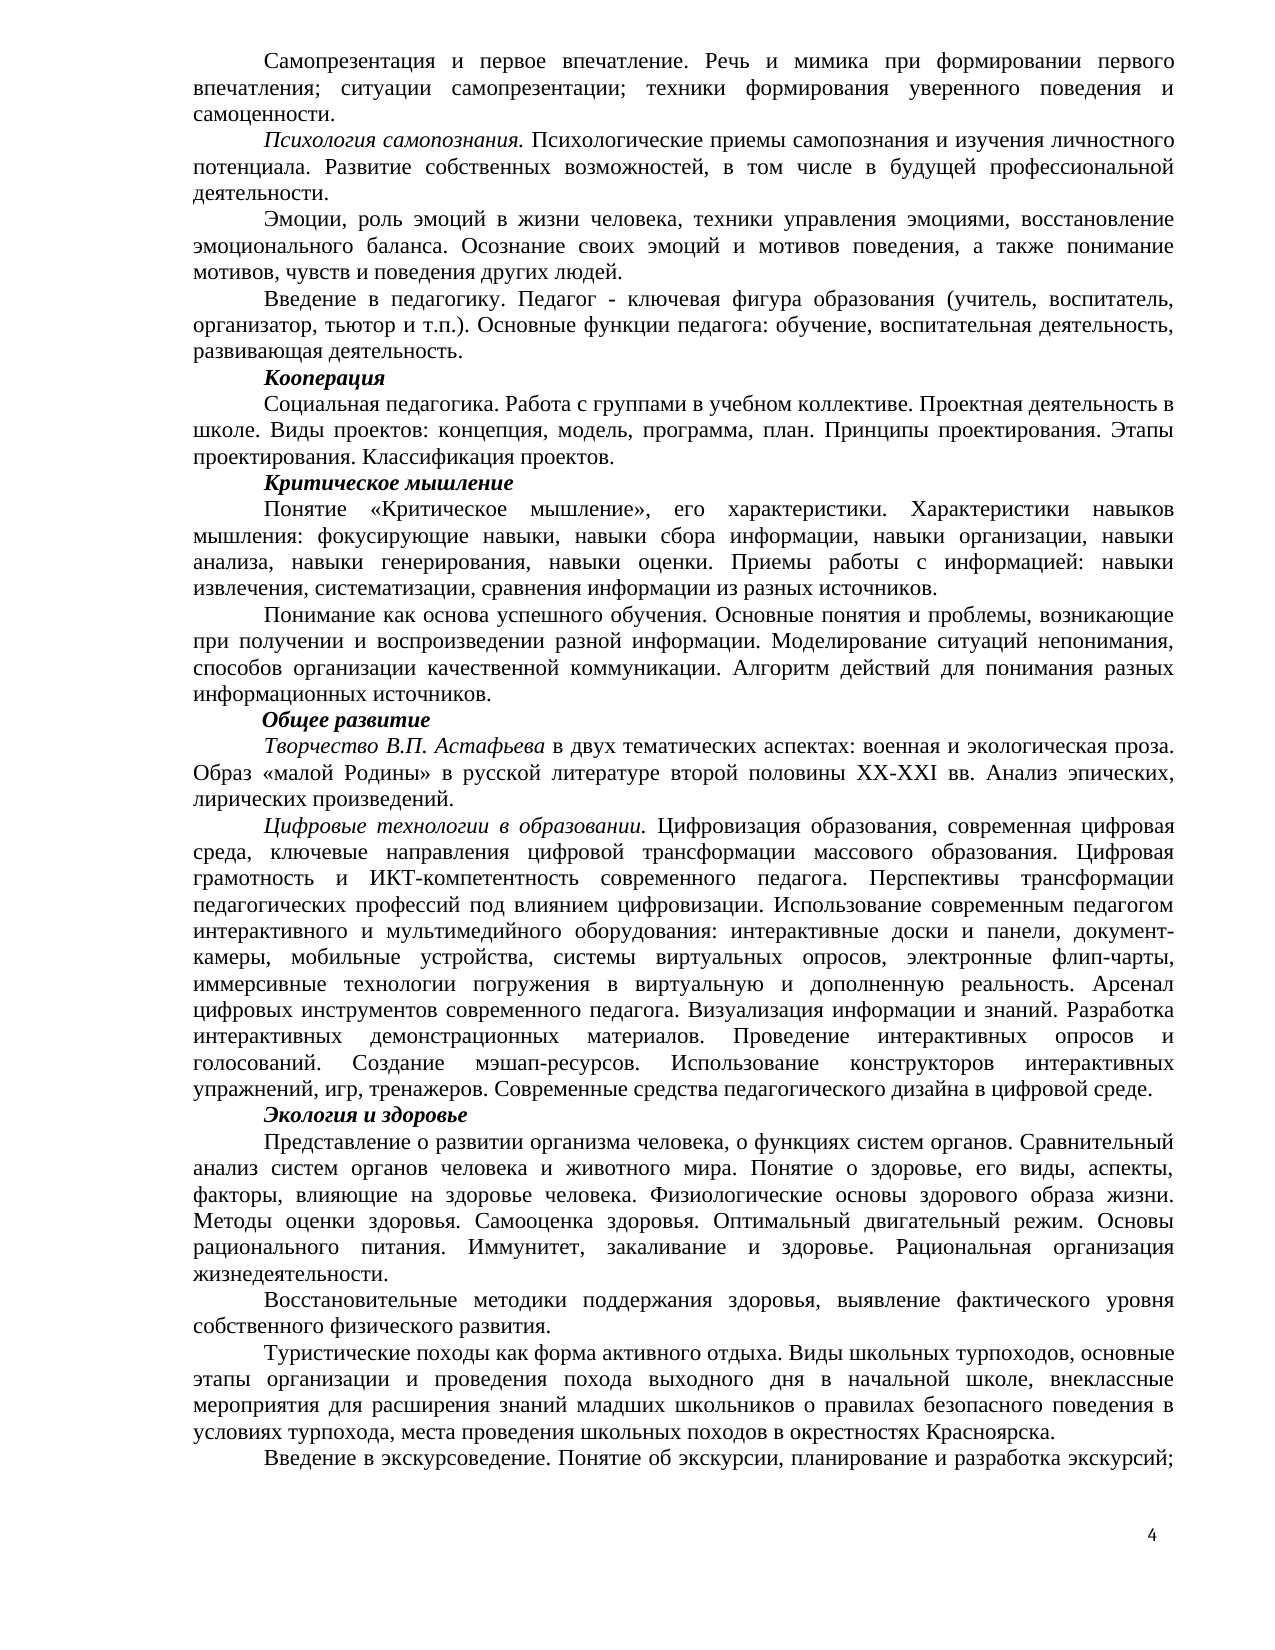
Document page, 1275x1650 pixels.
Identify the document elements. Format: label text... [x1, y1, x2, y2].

text Туристические походы как форма активного отдыха. Виды школьных турпоходов, основные этапы организации и проведения похода выходного дня в начальной школе, внеклассные мероприятия для расширения знаний младших школьников о правилах безопасного поведения в условиях турпохода, места проведения школьных походов в окрестностях Красноярска. [193, 1339, 1176, 1444]
text Экология и здоровье [193, 1102, 1176, 1128]
text Психология самопознания. Психологические приемы самопознания и изучения личностного потенциала. Развитие собственных возможностей, в том числе в будущей профессиональной деятельности. [193, 126, 1176, 206]
text Цифровые технологии в образовании. Цифровизация образования, современная цифровая среда, ключевые направления цифровой трансформации массового образования. Цифровая грамотность и ИКТ-компетентность современного педагога. Перспективы трансформации педагогических профессий под влиянием цифровизации. Использование современным педагогом интерактивного и мультимедийного оборудования: интерактивные доски и панели, документ-камеры, мобильные устройства, системы виртуальных опросов, электронные флип-чарты, иммерсивные технологии погружения в виртуальную и дополненную реальность. Арсенал цифровых инструментов современного педагога. Визуализация информации и знаний. Разработка интерактивных демонстрационных материалов. Проведение интерактивных опросов и голосований. Создание мэшап-ресурсов. Использование конструкторов интерактивных упражнений, игр, тренажеров. Современные средства педагогического дизайна в цифровой среде. [193, 812, 1176, 1102]
text Кооперация [193, 364, 1176, 390]
text Социальная педагогика. Работа с группами в учебном коллективе. Проектная деятельность в школе. Виды проектов: концепция, модель, программа, план. Принципы проектирования. Этапы проектирования. Классификация проектов. [193, 390, 1176, 469]
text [193, 1444, 1176, 1471]
text Общее развитие [193, 706, 1176, 733]
text Введение в педагогику. Педагог - ключевая фигура образования (учитель, воспитатель, организатор, тьютор и т.п.). Основные функции педагога: обучение, воспитательная деятельность, развивающая деятельность. [193, 284, 1176, 364]
text Самопрезентация и первое впечатление. Речь и мимика при формировании первого впечатления; ситуации самопрезентации; техники формирования уверенного поведения и самоценности. [193, 47, 1176, 126]
text Представление о развитии организма человека, о функциях систем органов. Сравнительный анализ систем органов человека и животного мира. Понятие о здоровье, его виды, аспекты, факторы, влияющие на здоровье человека. Физиологические основы здорового образа жизни. Методы оценки здоровья. Самооценка здоровья. Оптимальный двигательный режим. Основы рационального питания. Иммунитет, закаливание и здоровье. Рациональная организация жизнедеятельности. [193, 1128, 1176, 1286]
text Эмоции, роль эмоций в жизни человека, техники управления эмоциями, восстановление эмоционального баланса. Осознание своих эмоций и мотивов поведения, а также понимание мотивов, чувств и поведения других людей. [193, 206, 1176, 284]
text Восстановительные методики поддержания здоровья, выявление фактического уровня собственного физического развития. [193, 1286, 1176, 1339]
text Творчество В.П. Астафьева в двух тематических аспектах: военная и экологическая проза. Образ «малой Родины» в русской литературе второй половины XX-XXI вв. Анализ эпических, лирических произведений. [193, 733, 1176, 812]
text Критическое мышление [193, 469, 1176, 495]
text Понимание как основа успешного обучения. Основные понятия и проблемы, возникающие при получении и воспроизведении разной информации. Моделирование ситуаций непонимания, способов организации качественной коммуникации. Алгоритм действий для понимания разных информационных источников. [193, 601, 1176, 706]
text Понятие «Критическое мышление», его характеристики. Характеристики навыков мышления: фокусирующие навыки, навыки сбора информации, навыки организации, навыки анализа, навыки генерирования, навыки оценки. Приемы работы с информацией: навыки извлечения, систематизации, сравнения информации из разных источников. [193, 495, 1176, 601]
